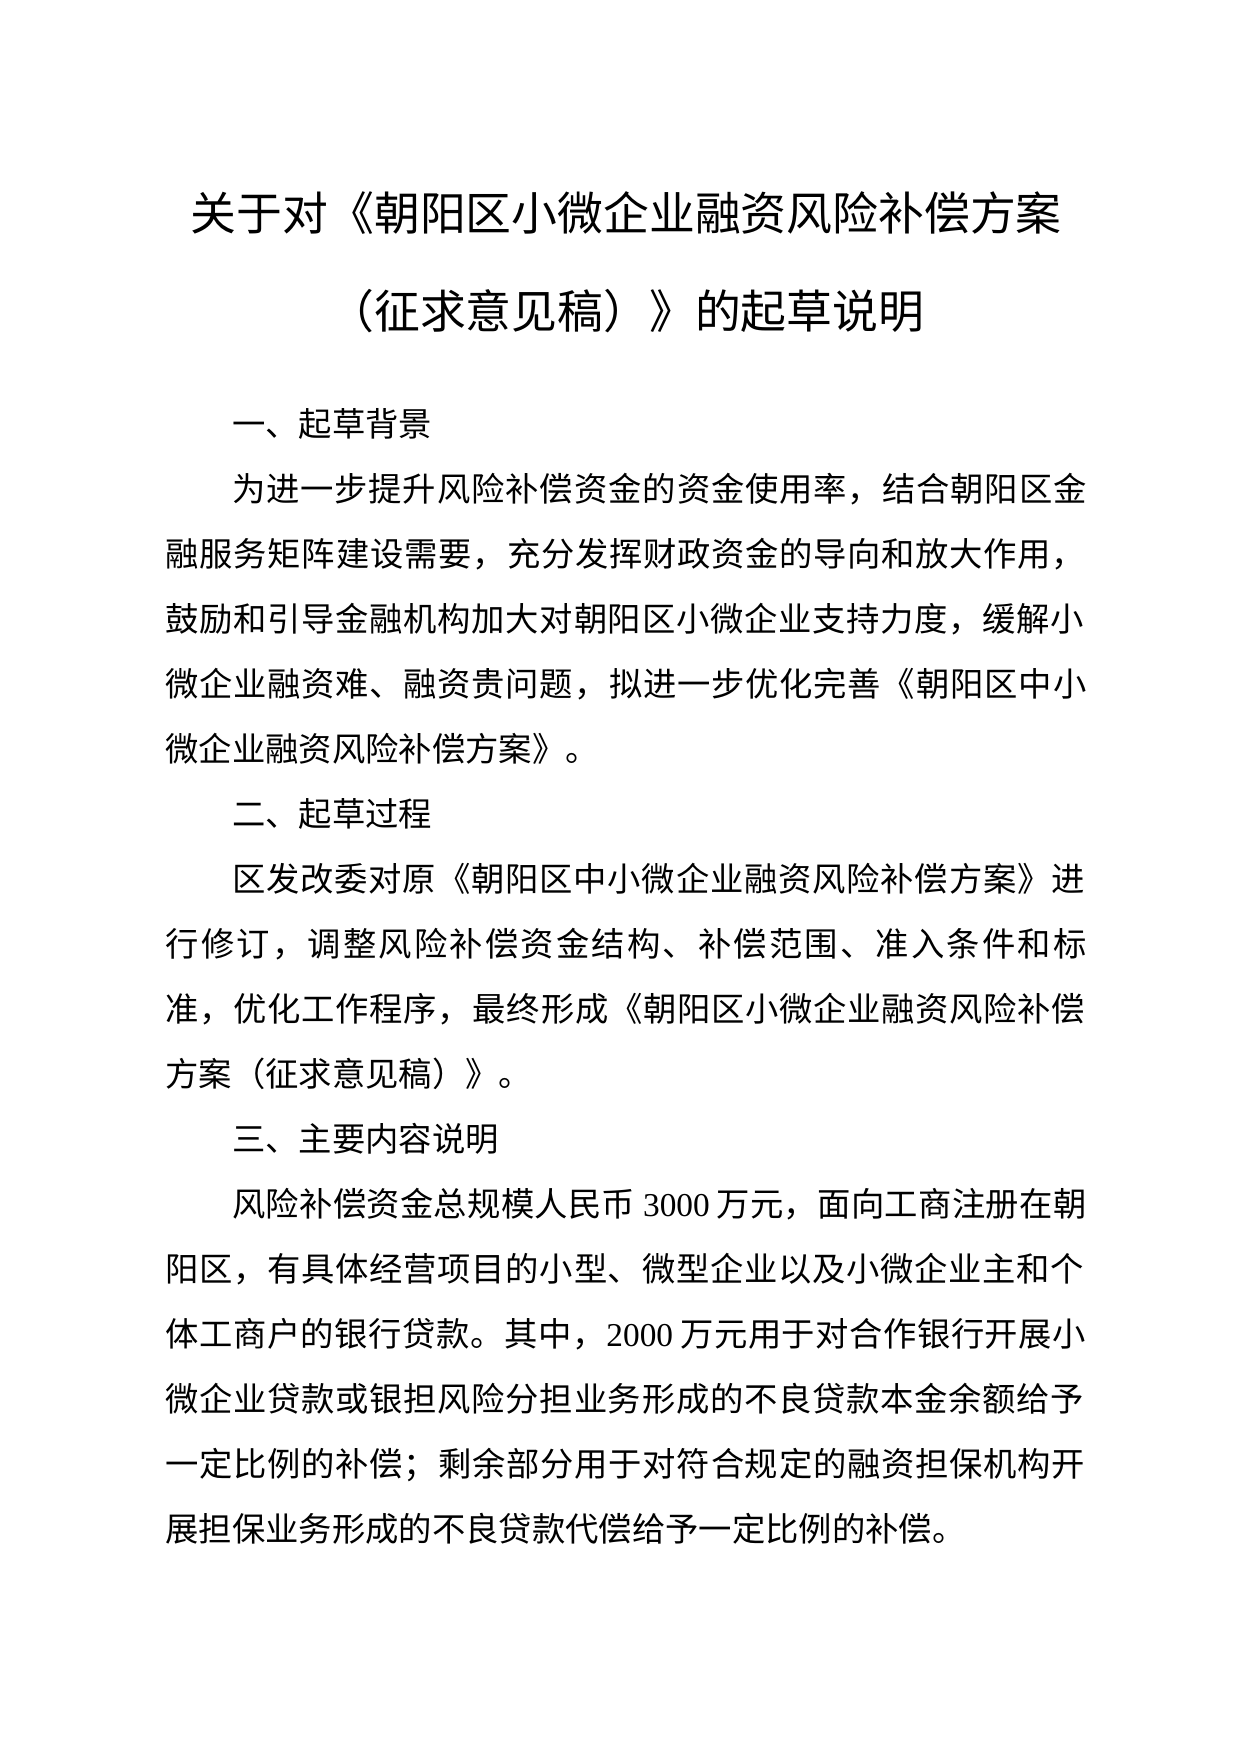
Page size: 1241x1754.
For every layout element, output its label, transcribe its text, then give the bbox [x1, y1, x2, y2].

text 三、主要内容说明 [165, 1104, 1087, 1169]
text 一、起草背景 [165, 389, 1087, 454]
text 区发改委对原《朝阳区中小微企业融资风险补偿方案》进行修订，调整风险补偿资金结构、补偿范围、准入条件和标准，优化工作程序，最终形成《朝阳区小微企业融资风险补偿方案（征求意见稿）》。 [165, 844, 1087, 1104]
text 风险补偿资金总规模人民币3000万元，面向工商注册在朝阳区，有具体经营项目的小型、微型企业以及小微企业主和个体工商户的银行贷款。其中，2000万元用于对合作银行开展小微企业贷款或银担风险分担业务形成的不良贷款本金余额给予一定比例的补偿；剩余部分用于对符合规定的融资担保机构开展担保业务形成的不良贷款代偿给予一定比例的补偿。 [165, 1169, 1087, 1559]
text 关于对《朝阳区小微企业融资风险补偿方案（征求意见稿）》的起草说明 [165, 162, 1087, 357]
text 二、起草过程 [165, 779, 1087, 844]
text 为进一步提升风险补偿资金的资金使用率，结合朝阳区金融服务矩阵建设需要，充分发挥财政资金的导向和放大作用，鼓励和引导金融机构加大对朝阳区小微企业支持力度，缓解小微企业融资难、融资贵问题，拟进一步优化完善《朝阳区中小微企业融资风险补偿方案》。 [165, 454, 1087, 779]
